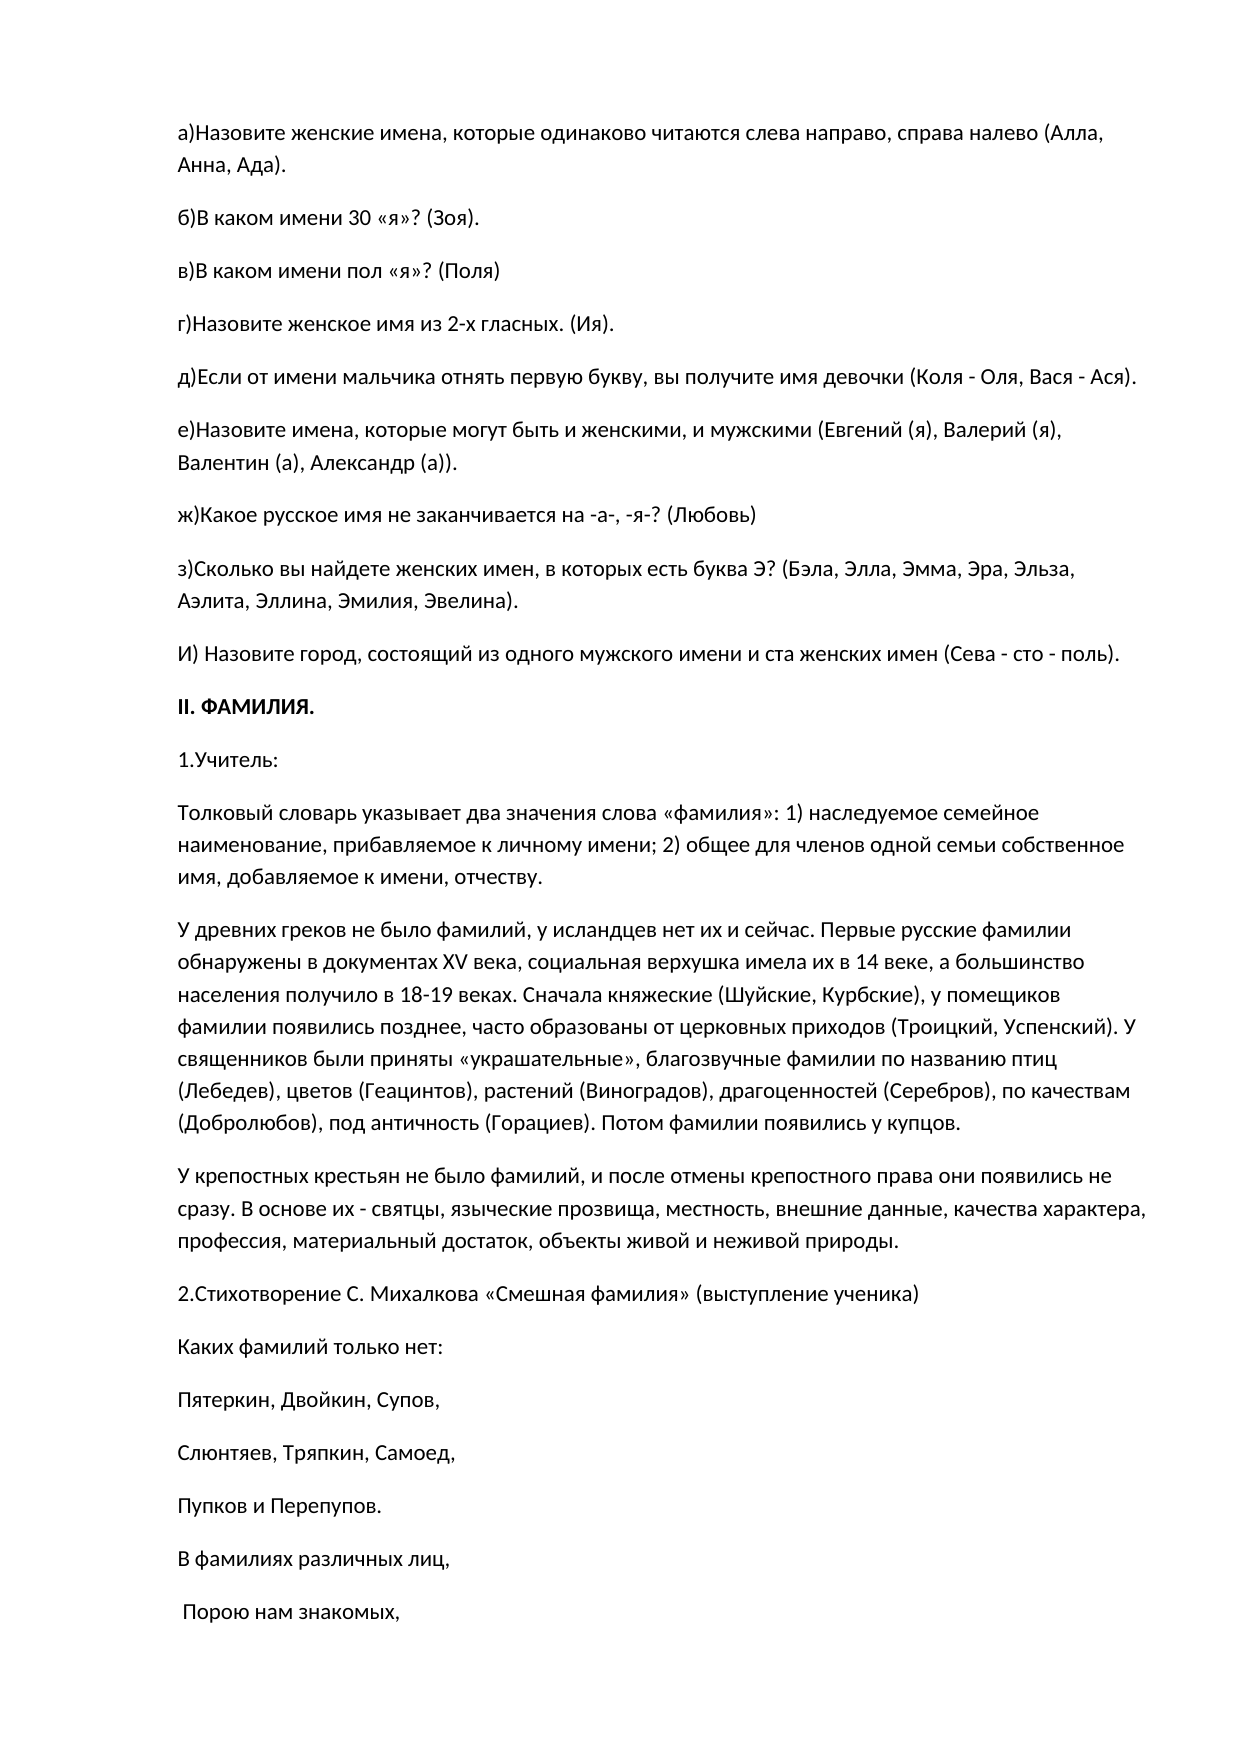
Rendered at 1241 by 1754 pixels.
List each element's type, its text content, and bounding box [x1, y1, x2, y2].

text II. ФАМИЛИЯ. [177, 692, 1152, 720]
text ж)Какое русское имя не заканчивается на -а-, -я-? (Любовь) [177, 501, 1152, 529]
text д)Если от имени мальчика отнять первую букву, вы получите имя девочки (Коля - Оля, Вася - Ася). [177, 362, 1152, 390]
text Пупков и Перепупов. [177, 1491, 1152, 1519]
text В фамилиях различных лиц, [177, 1544, 1152, 1572]
text У древних греков не было фамилий, у исландцев нет их и сейчас. Первые русские фамилии обнаружены в документах XV века, социальная верхушка имела их в 14 веке, а большинство населения получило в 18-19 веках. Сначала княжеские (Шуйские, Курбские), у помещиков фамилии появились позднее, часто образованы от церковных приходов (Троицкий, Успенский). У священников были приняты «украшательные», благозвучные фамилии по названию птиц (Лебедев), цветов (Геацинтов), растений (Виноградов), драгоценностей (Серебров), по качествам (Добролюбов), под античность (Горациев). Потом фамилии появились у купцов. [177, 915, 1152, 1136]
text Пятеркин, Двойкин, Супов, [177, 1385, 1152, 1413]
text 1.Учитель: [177, 745, 1152, 773]
text У крепостных крестьян не было фамилий, и после отмены крепостного права они появились не сразу. В основе их - святцы, языческие прозвища, местность, внешние данные, качества характера, профессия, материальный достаток, объекты живой и неживой природы. [177, 1161, 1152, 1254]
text Порою нам знакомых, [177, 1597, 1152, 1625]
text И) Назовите город, состоящий из одного мужского имени и ста женских имен (Сева - сто - поль). [177, 639, 1152, 667]
text 2.Стихотворение С. Михалкова «Смешная фамилия» (выступление ученика) [177, 1279, 1152, 1307]
text а)Назовите женские имена, которые одинаково читаются слева направо, справа налево (Алла, Анна, Ада). [177, 118, 1152, 178]
text б)В каком имени 30 «я»? (Зоя). [177, 203, 1152, 231]
text в)В каком имени пол «я»? (Поля) [177, 256, 1152, 284]
text з)Сколько вы найдете женских имен, в которых есть буква Э? (Бэла, Элла, Эмма, Эра, Эльза, Аэлита, Эллина, Эмилия, Эвелина). [177, 554, 1152, 614]
text Толковый словарь указывает два значения слова «фамилия»: 1) наследуемое семейное наименование, прибавляемое к личному имени; 2) общее для членов одной семьи собственное имя, добавляемое к имени, отчеству. [177, 798, 1152, 890]
text е)Назовите имена, которые могут быть и женскими, и мужскими (Евгений (я), Валерий (я), Валентин (а), Александр (а)). [177, 415, 1152, 476]
text Слюнтяев, Тряпкин, Самоед, [177, 1438, 1152, 1466]
text Каких фамилий только нет: [177, 1332, 1152, 1360]
text г)Назовите женское имя из 2-х гласных. (Ия). [177, 309, 1152, 337]
